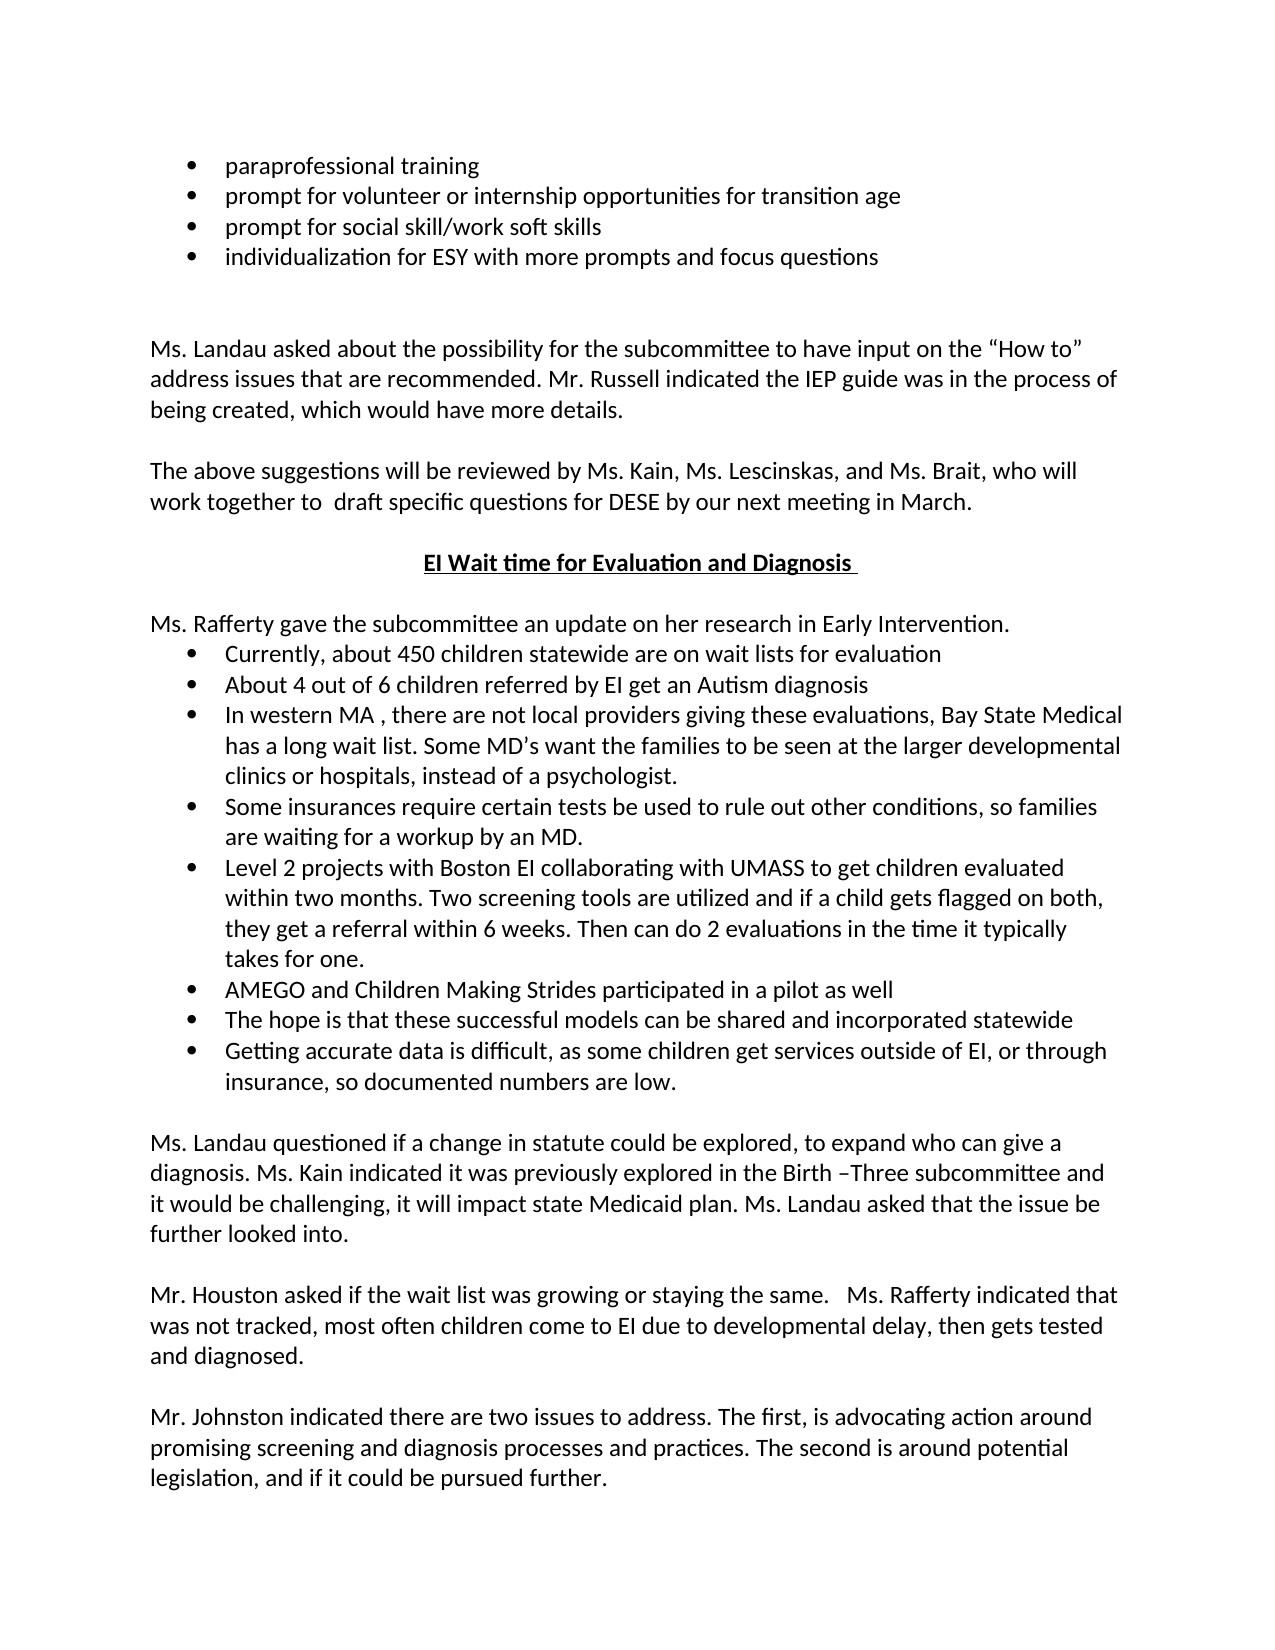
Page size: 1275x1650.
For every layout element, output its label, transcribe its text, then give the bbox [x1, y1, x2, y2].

text Ms. Rafferty gave the subcommittee an update on her research in Early Intervention. [150, 608, 1125, 638]
text Mr. Houston asked if the wait list was growing or staying the same. Ms. Rafferty indicated that was not tracked, most often children come to EI due to developmental delay, then gets tested and diagnosed. [150, 1279, 1125, 1371]
list The hope is that these successful models can be shared and incorporated statewide [187, 1004, 1125, 1035]
text EI Wait time for Evaluation and Diagnosis [150, 547, 1125, 577]
list About 4 out of 6 children referred by EI get an Autism diagnosis [187, 669, 1125, 699]
list prompt for social skill/work soft skills [187, 211, 1125, 242]
list Currently, about 450 children statewide are on wait lists for evaluation [187, 638, 1125, 669]
list individualization for ESY with more prompts and focus questions [187, 242, 1125, 272]
text Ms. Landau questioned if a change in statute could be explored, to expand who can give a diagnosis. Ms. Kain indicated it was previously explored in the Birth –Three subcommittee and it would be challenging, it will impact state Medicaid plan. Ms. Landau asked that the issue be further looked into. [150, 1127, 1125, 1249]
list Some insurances require certain tests be used to rule out other conditions, so families are waiting for a workup by an MD. [187, 791, 1125, 852]
list paraprofessional training [187, 150, 1125, 181]
list AMEGO and Children Making Strides participated in a pilot as well [187, 974, 1125, 1004]
list Level 2 projects with Boston EI collaborating with UMASS to get children evaluated within two months. Two screening tools are utilized and if a child gets flagged on both, they get a referral within 6 weeks. Then can do 2 evaluations in the time it typically takes for one. [187, 852, 1125, 974]
text The above suggestions will be reviewed by Ms. Kain, Ms. Lescinskas, and Ms. Brait, who will work together to draft specific questions for DESE by our next meeting in March. [150, 455, 1125, 516]
text Ms. Landau asked about the possibility for the subcommittee to have input on the “How to” address issues that are recommended. Mr. Russell indicated the IEP guide was in the process of being created, which would have more details. [150, 333, 1125, 425]
list Getting accurate data is difficult, as some children get services outside of EI, or through insurance, so documented numbers are low. [187, 1035, 1125, 1096]
list prompt for volunteer or internship opportunities for transition age [187, 181, 1125, 211]
list In western MA , there are not local providers giving these evaluations, Bay State Medical has a long wait list. Some MD’s want the families to be seen at the larger developmental clinics or hospitals, instead of a psychologist. [187, 699, 1125, 791]
text Mr. Johnston indicated there are two issues to address. The first, is advocating action around promising screening and diagnosis processes and practices. The second is around potential legislation, and if it could be pursued further. [150, 1401, 1125, 1493]
